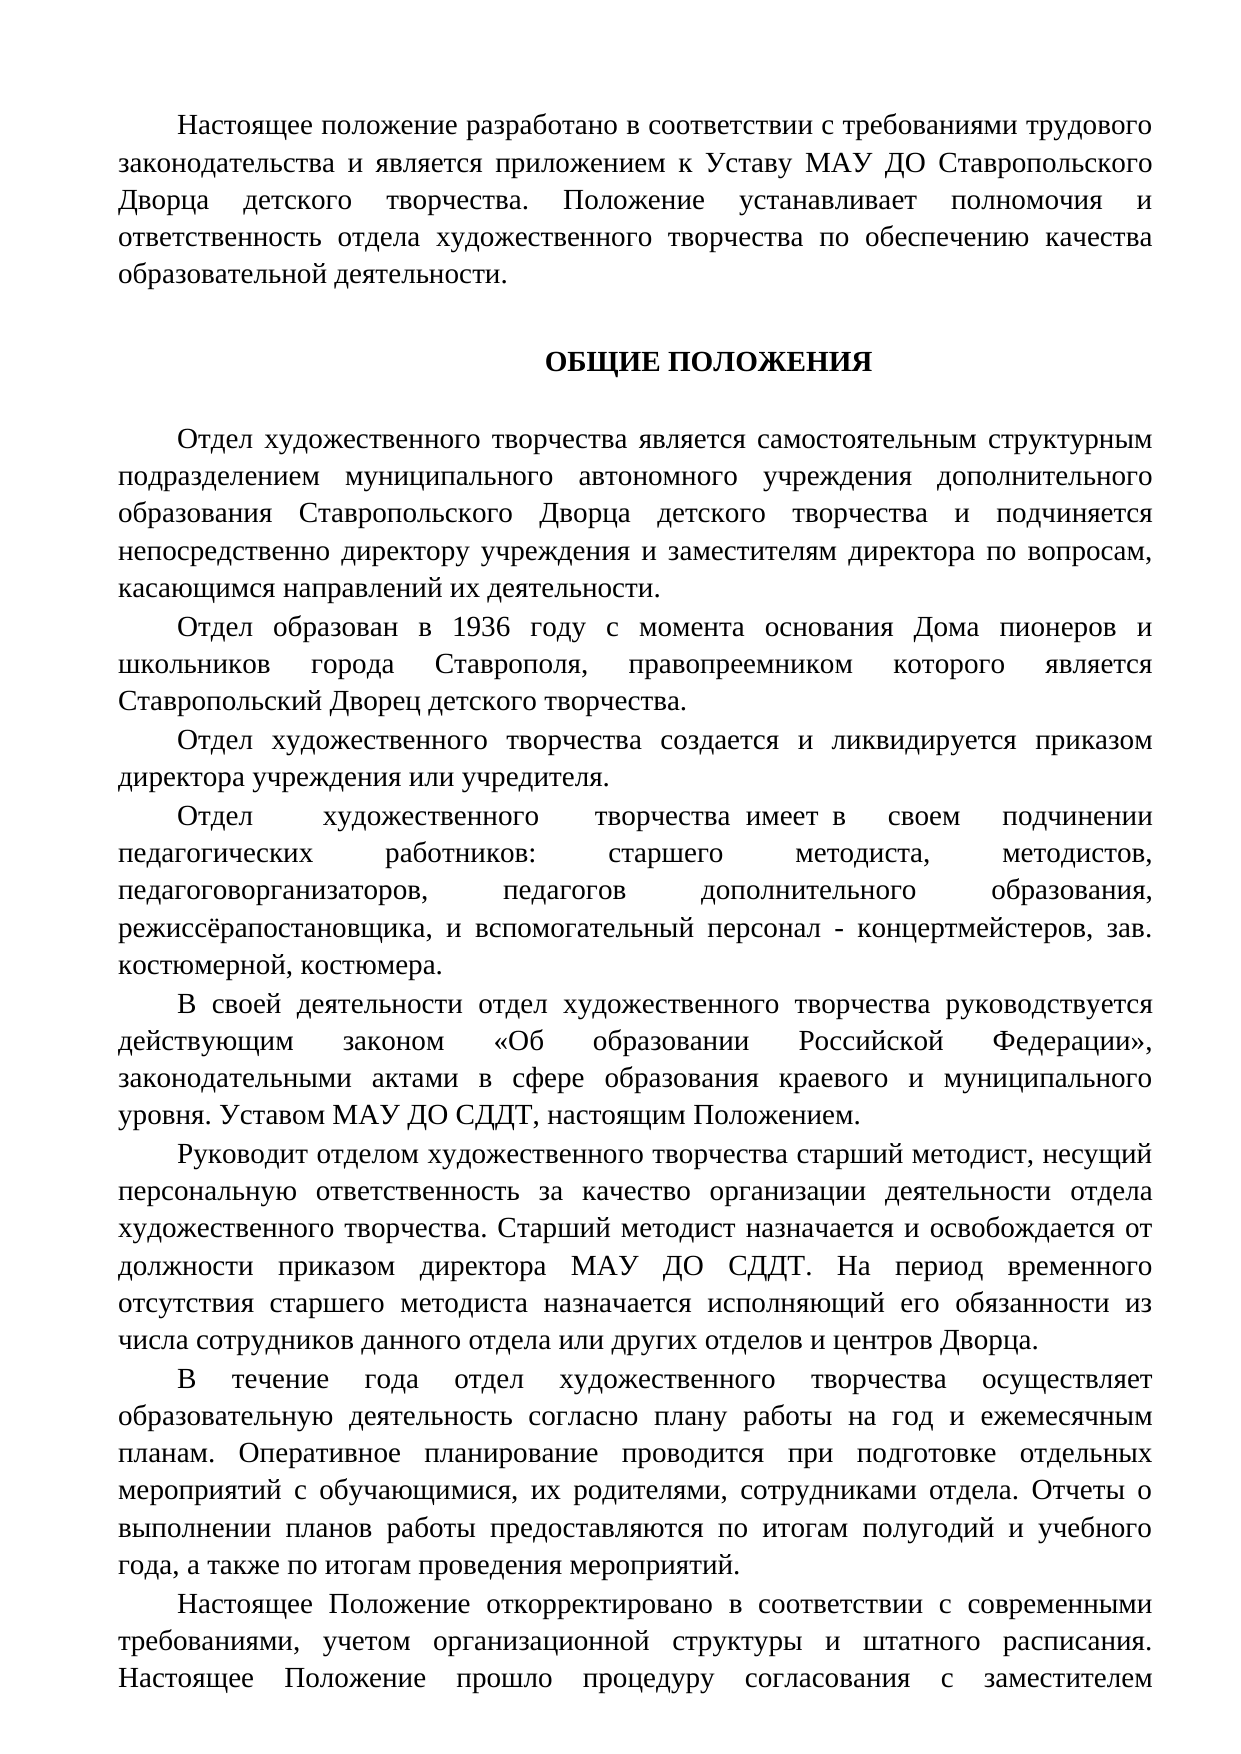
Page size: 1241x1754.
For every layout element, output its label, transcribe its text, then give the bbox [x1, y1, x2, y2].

text Отдел художественного творчества создается и ликвидируется приказом директора учреждения или учредителя. [118, 722, 1153, 793]
text Отдел художественного творчества является самостоятельным структурным подразделением муниципального автономного учреждения дополнительного образования Ставропольского Дворца детского творчества и подчиняется непосредственно директору учреждения и заместителям директора по вопросам, касающимся направлений их деятельности. [118, 421, 1153, 603]
text В течение года отдел художественного творчества осуществляет образовательную деятельность согласно плану работы на год и ежемесячным планам. Оперативное планирование проводится при подготовке отдельных мероприятий с обучающимися, их родителями, сотрудниками отдела. Отчеты о выполнении планов работы предоставляются по итогам полугодий и учебного года, а также по итогам проведения мероприятий. [118, 1361, 1153, 1580]
text Отдел художественного творчества имеет в своем подчинении педагогических работников: старшего методиста, методистов, педагоговорганизаторов, педагогов дополнительного образования, режиссёрапостановщика, и вспомогательный персонал - концертмейстеров, зав. костюмерной, костюмера. [118, 798, 1153, 980]
subtitle ОБЩИЕ ПОЛОЖЕНИЯ [389, 344, 1028, 377]
text В своей деятельности отдел художественного творчества руководствуется действующим законом «Об образовании Российской Федерации», законодательными актами в сфере образования краевого и муниципального уровня. Уставом МАУ ДО СДДТ, настоящим Положением. [118, 986, 1153, 1131]
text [118, 1586, 1153, 1694]
text Настоящее положение разработано в соответствии с требованиями трудового законодательства и является приложением к Уставу МАУ ДО Ставропольского Дворца детского творчества. Положение устанавливает полномочия и ответственность отдела художественного творчества по обеспечению качества образовательной деятельности. [118, 107, 1153, 290]
text Отдел образован в 1936 году с момента основания Дома пионеров и школьников города Ставрополя, правопреемником которого является Ставропольский Дворец детского творчества. [118, 609, 1153, 717]
text Руководит отделом художественного творчества старший методист, несущий персональную ответственность за качество организации деятельности отдела художественного творчества. Старший методист назначается и освобождается от должности приказом директора МАУ ДО СДДТ. На период временного отсутствия старшего методиста назначается исполняющий его обязанности из числа сотрудников данного отдела или других отделов и центров Дворца. [118, 1136, 1153, 1356]
